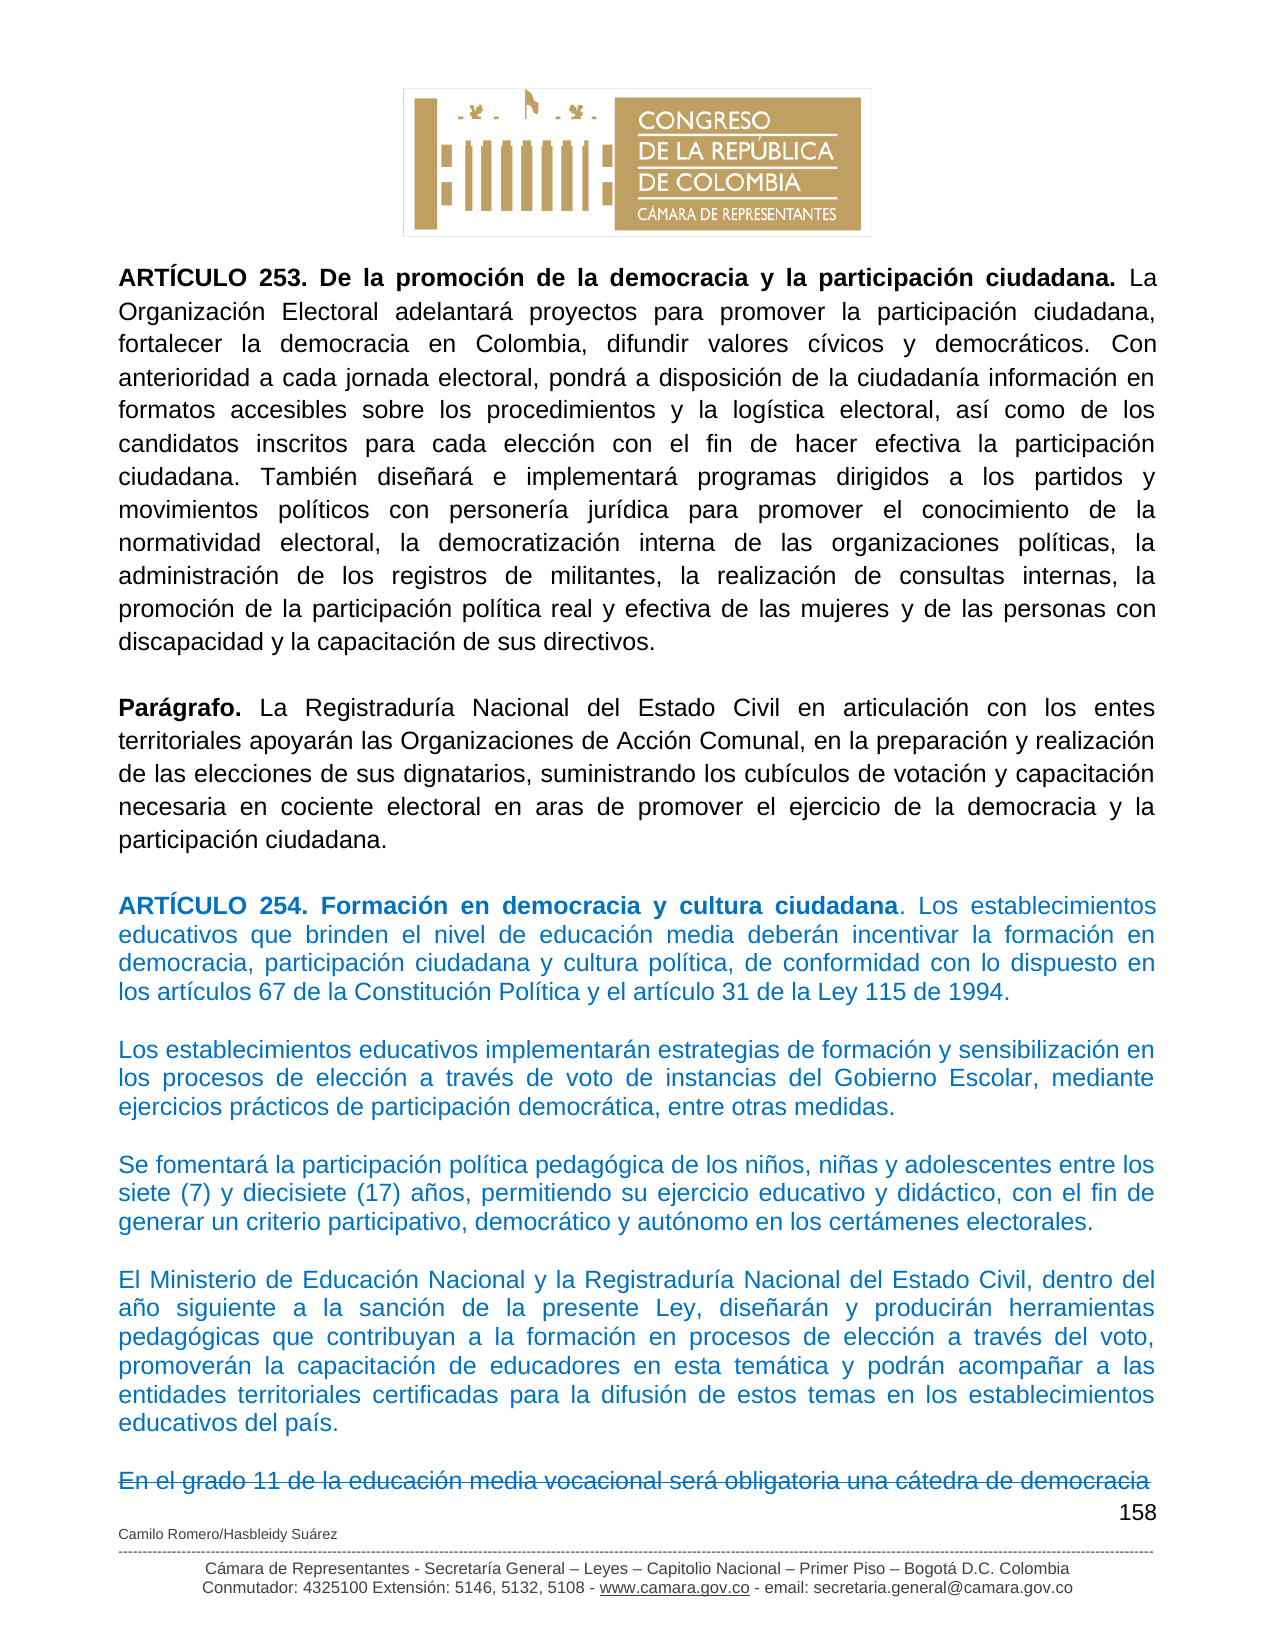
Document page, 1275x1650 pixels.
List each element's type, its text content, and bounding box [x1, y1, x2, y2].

picture [403, 88, 872, 237]
text Parágrafo. La Registraduría Nacional del Estado Civil en articulación con los entes territoriales apoyarán las Organizaciones de Acción Comunal, en la preparación y realización de las elecciones de sus dignatarios, suministrando los cubículos de votación y capacitación necesaria en cociente electoral en aras de promover el ejercicio de la democracia y la participación ciudadana. [118, 693, 1157, 853]
text ARTÍCULO 254. Formación en democracia y cultura ciudadana. Los establecimientos educativos que brinden el nivel de educación media deberán incentivar la formación en democracia, participación ciudadana y cultura política, de conformidad con lo dispuesto en los artículos 67 de la Constitución Política y el artículo 31 de la Ley 115 de 1994. [118, 891, 1157, 1006]
text Se fomentará la participación política pedagógica de los niños, niñas y adolescentes entre los siete (7) y diecisiete (17) años, permitiendo su ejercicio educativo y didáctico, con el fin de generar un criterio participativo, democrático y autónomo en los certámenes electorales. [118, 1149, 1157, 1236]
text En el grado 11 de la educación media vocacional será obligatoria una cátedra de democracia [118, 1466, 1157, 1494]
text Los establecimientos educativos implementarán estrategias de formación y sensibilización en los procesos de elección a través de voto de instancias del Gobierno Escolar, mediante ejercicios prácticos de participación democrática, entre otras medidas. [118, 1034, 1157, 1121]
text El Ministerio de Educación Nacional y la Registraduría Nacional del Estado Civil, dentro del año siguiente a la sanción de la presente Ley, diseñarán y producirán herramientas pedagógicas que contribuyan a la formación en procesos de elección a través del voto, promoverán la capacitación de educadores en esta temática y podrán acompañar a las entidades territoriales certificadas para la difusión de estos temas en los establecimientos educativos del país. [118, 1264, 1157, 1437]
subtitle ARTÍCULO 253. De la promoción de la democracia y la participación ciudadana. La Organización Electoral adelantará proyectos para promover la participación ciudadana, fortalecer la democracia en Colombia, difundir valores cívicos y democráticos. Con anterioridad a cada jornada electoral, pondrá a disposición de la ciudadanía información en formatos accesibles sobre los procedimientos y la logística electoral, así como de los candidatos inscritos para cada elección con el fin de hacer efectiva la participación ciudadana. También diseñará e implementará programas dirigidos a los partidos y movimientos políticos con personería jurídica para promover el conocimiento de la normatividad electoral, la democratización interna de las organizaciones políticas, la administración de los registros de militantes, la realización de consultas internas, la promoción de la participación política real y efectiva de las mujeres y de las personas con discapacidad y la capacitación de sus directivos. [118, 263, 1157, 655]
